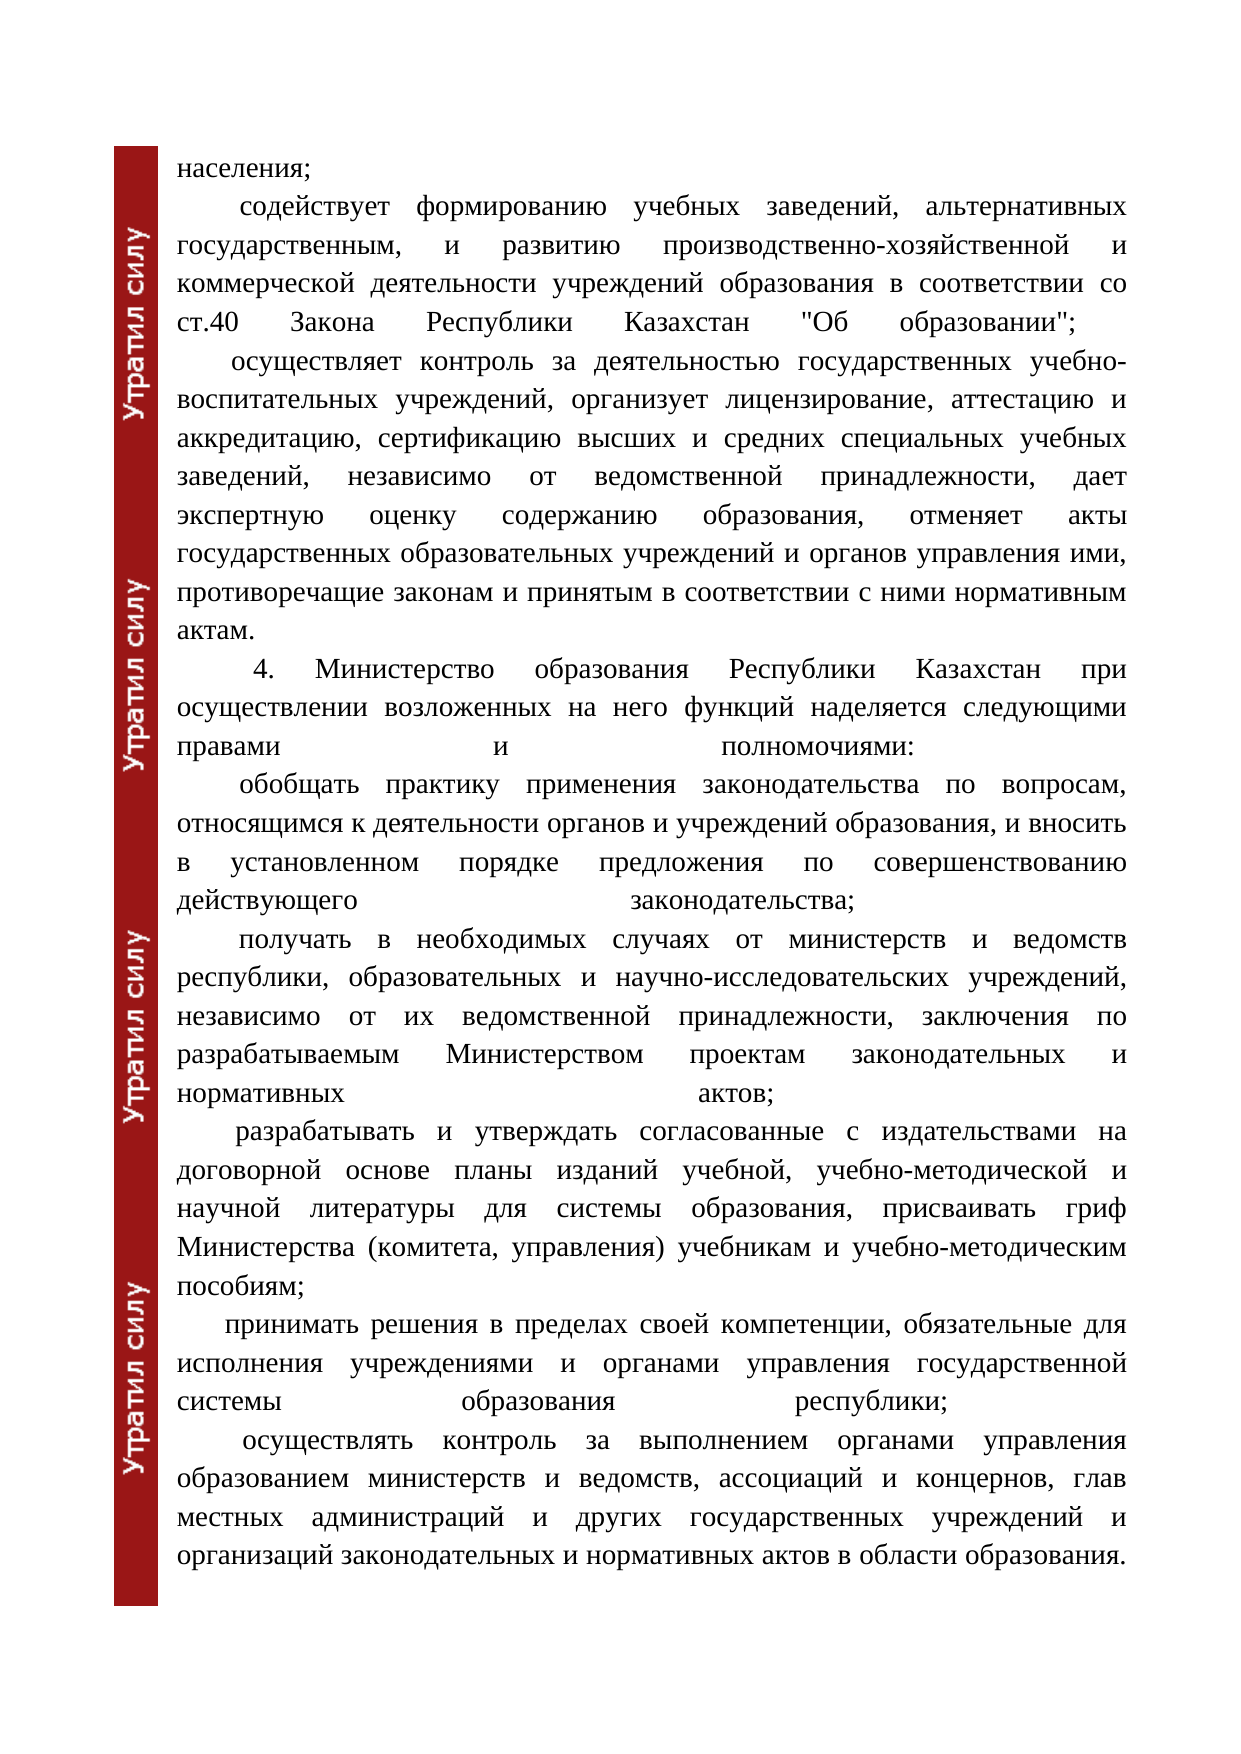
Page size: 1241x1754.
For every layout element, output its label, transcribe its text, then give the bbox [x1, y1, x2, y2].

picture [114, 1571, 158, 1606]
picture [114, 146, 158, 150]
